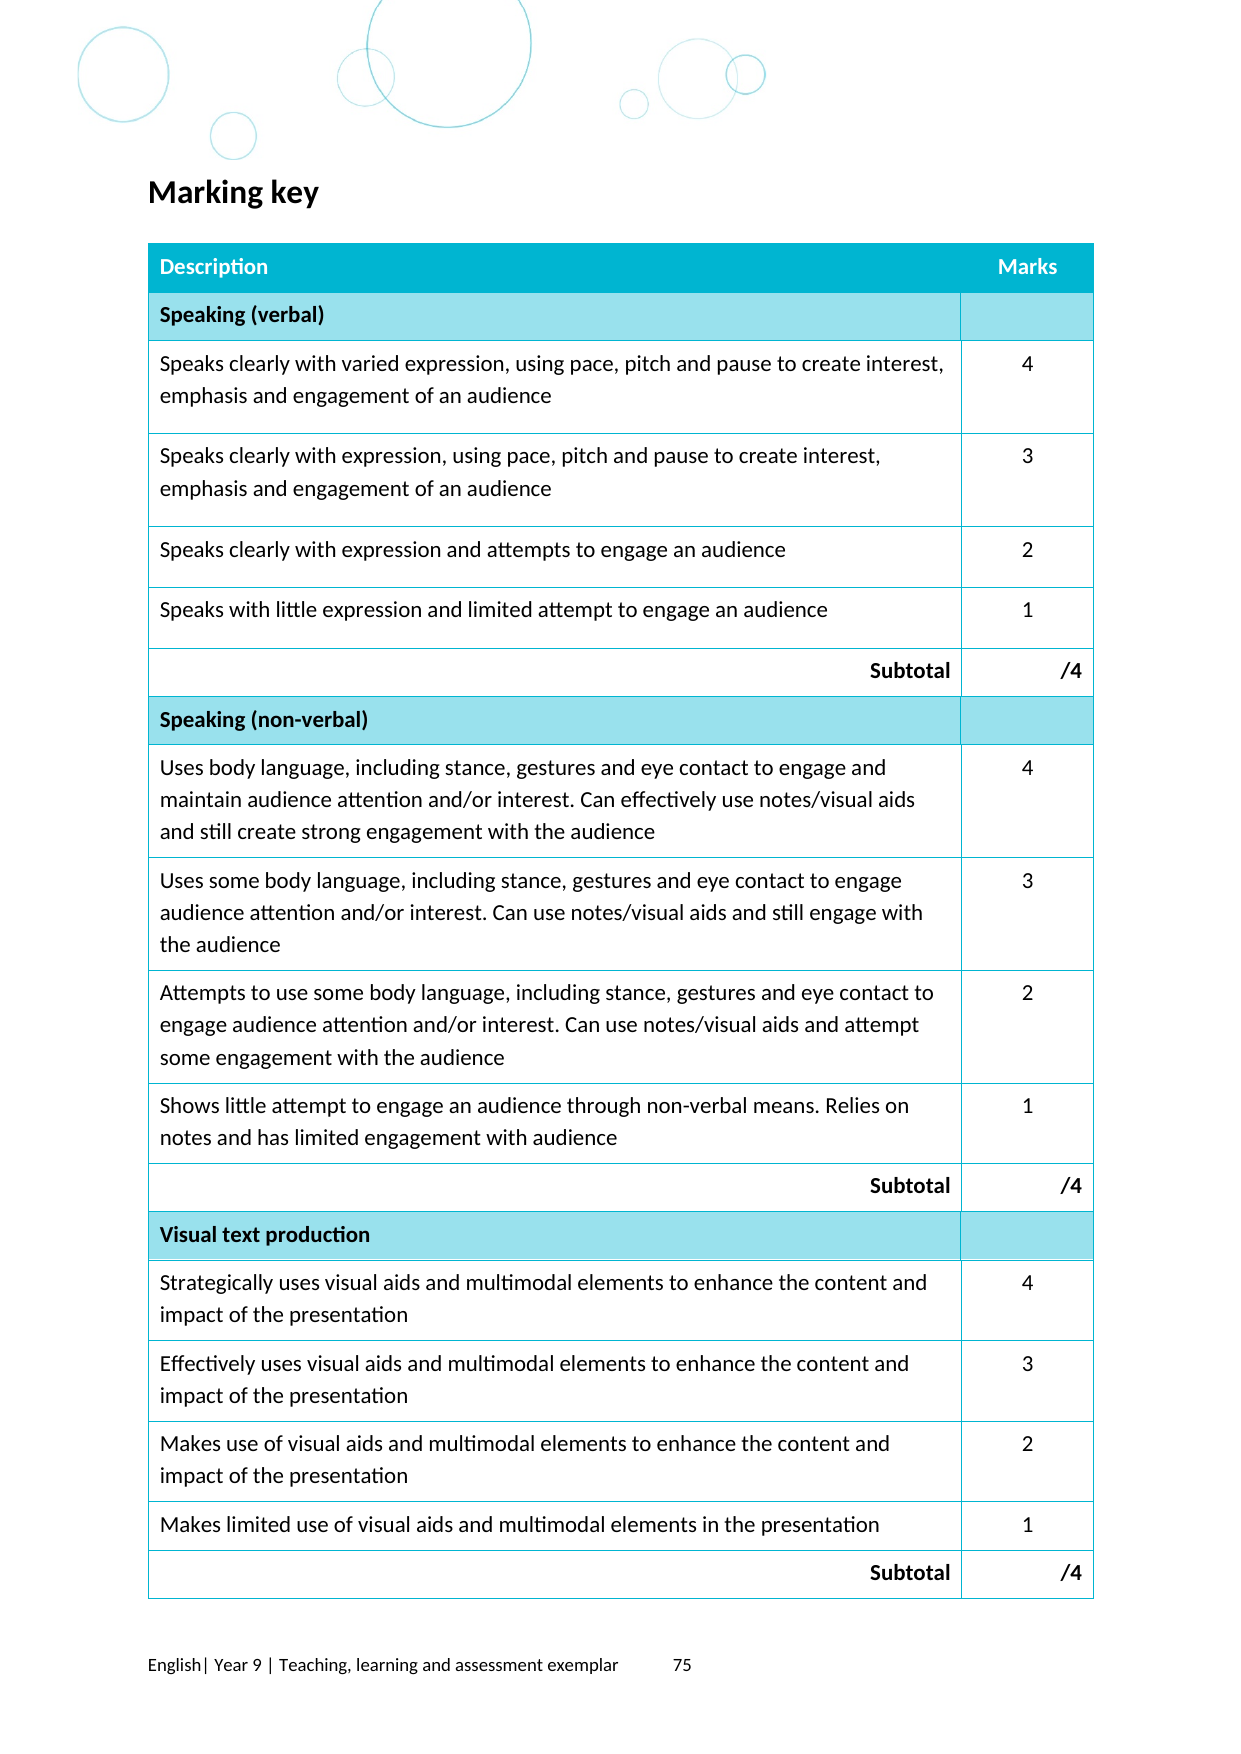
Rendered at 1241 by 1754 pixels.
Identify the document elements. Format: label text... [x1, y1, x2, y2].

table_cell Speaks clearly with varied expression, using pace, pitch and pause to create interest, emphasis and engagement of an audience [149, 341, 961, 433]
table_cell /4 [962, 1551, 1093, 1598]
table_cell Uses body language, including stance, gestures and eye contact to engage and maintain audience attention and/or interest. Can effectively use notes/visual aids and still create strong engagement with the audience [149, 745, 961, 857]
table_cell Speaking (verbal) [149, 293, 960, 340]
table_cell /4 [962, 649, 1093, 696]
table_cell Subtotal [149, 649, 961, 696]
table_cell 4 [962, 1261, 1093, 1340]
table_cell Makes limited use of visual aids and multimodal elements in the presentation [149, 1502, 961, 1549]
table_cell Speaking (non-verbal) [149, 697, 960, 744]
table_cell 4 [962, 745, 1093, 857]
table_cell 3 [962, 858, 1093, 970]
table_cell [961, 293, 1093, 340]
table_cell 1 [962, 588, 1093, 648]
table_header Description [149, 244, 961, 292]
table_cell 1 [962, 1502, 1093, 1549]
table_cell Speaks clearly with expression, using pace, pitch and pause to create interest, emphasis and engagement of an audience [149, 434, 961, 526]
table_cell Strategically uses visual aids and multimodal elements to enhance the content and impact of the presentation [149, 1261, 961, 1340]
table_cell 2 [962, 527, 1093, 587]
table_cell Makes use of visual aids and multimodal elements to enhance the content and impact of the presentation [149, 1422, 961, 1501]
table_cell 3 [962, 434, 1093, 526]
table_header Marks [962, 244, 1093, 292]
table_cell 2 [962, 1422, 1093, 1501]
table_cell 4 [962, 341, 1093, 433]
table_cell Subtotal [149, 1164, 961, 1211]
table_cell 1 [962, 1084, 1093, 1163]
table_cell [961, 697, 1093, 744]
table_cell Visual text production [149, 1212, 960, 1259]
table_cell Subtotal [149, 1551, 961, 1598]
table_cell [961, 1212, 1093, 1259]
subtitle Marking key [148, 171, 1092, 212]
table_cell 2 [962, 971, 1093, 1082]
table_cell Uses some body language, including stance, gestures and eye contact to engage audience attention and/or interest. Can use notes/visual aids and still engage with the audience [149, 858, 961, 970]
table_cell Speaks with little expression and limited attempt to engage an audience [149, 588, 961, 648]
table_cell /4 [962, 1164, 1093, 1211]
table_cell Speaks clearly with expression and attempts to engage an audience [149, 527, 961, 587]
table_cell Shows little attempt to engage an audience through non-verbal means. Relies on notes and has limited engagement with audience [149, 1084, 961, 1163]
table_cell Attempts to use some body language, including stance, gestures and eye contact to engage audience attention and/or interest. Can use notes/visual aids and attempt some engagement with the audience [149, 971, 961, 1082]
picture [77, 0, 767, 160]
table_cell Effectively uses visual aids and multimodal elements to enhance the content and impact of the presentation [149, 1341, 961, 1421]
table_cell 3 [962, 1341, 1093, 1421]
